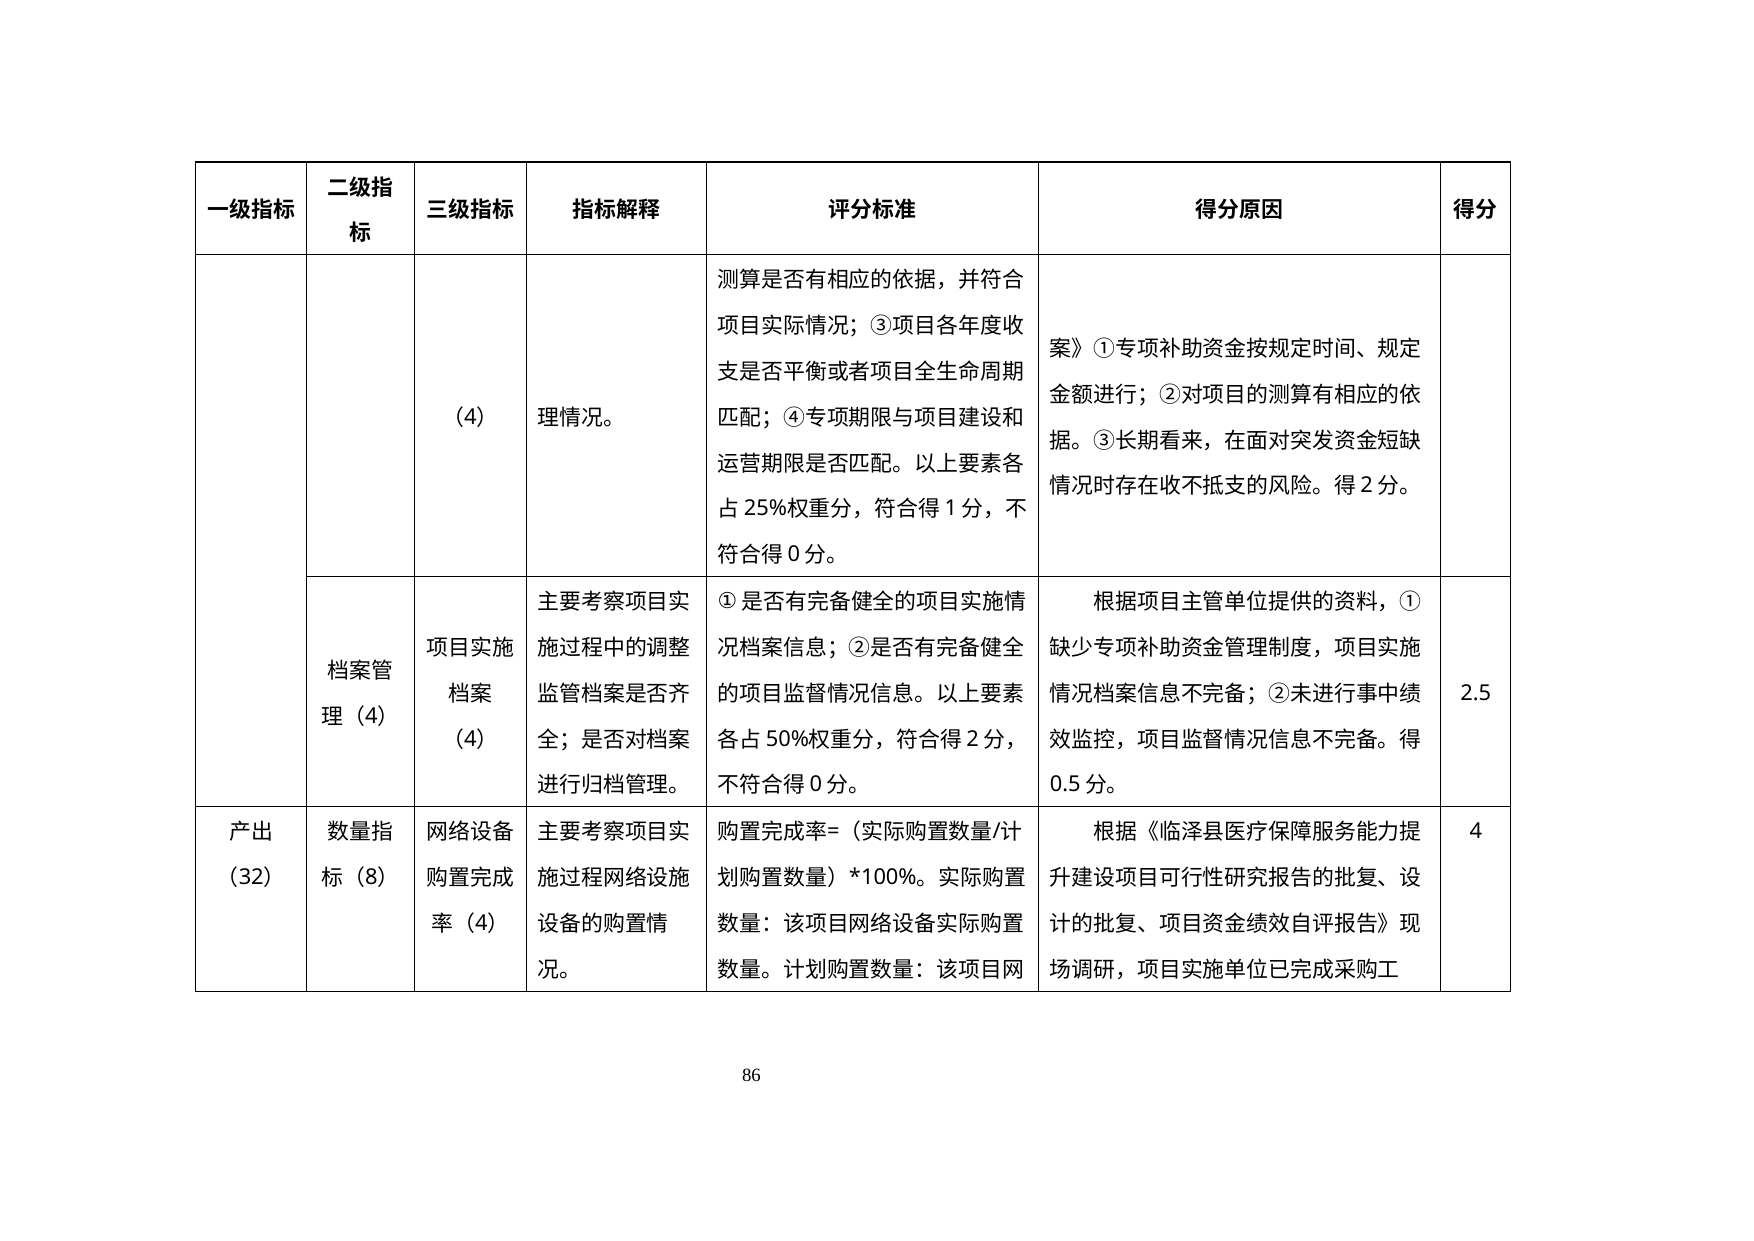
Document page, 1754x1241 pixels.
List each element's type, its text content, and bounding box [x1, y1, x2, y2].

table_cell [1039, 255, 1440, 576]
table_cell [707, 807, 1038, 991]
table_cell 主要考察项目实施过程中的调整监管档案是否齐全；是否对档案进行归档管理。 [527, 577, 706, 806]
table_header 得分 [1441, 163, 1510, 254]
table_header 指标解释 [527, 163, 706, 254]
table_cell 3 [1441, 255, 1510, 576]
table_cell 数量指标（8） [307, 807, 414, 991]
table_header 得分原因 [1039, 163, 1440, 254]
table_header 三级指标 [415, 163, 526, 254]
table_cell 根据项目主管单位提供的资料，①缺少专项补助资金管理制度，项目实施情况档案信息不完备；②未进行事中绩效监控，项目监督情况信息不完备。得0.5分。 [1039, 577, 1440, 806]
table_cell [1039, 807, 1440, 991]
table_header 一级指标 [196, 163, 306, 254]
table_cell 主要考察专项补助期限结构的合理情况。 [527, 255, 706, 576]
table_cell 4 [1441, 807, 1510, 991]
table_header 二级指标 [307, 163, 414, 254]
table_cell 档案管理（4） [307, 577, 414, 806]
table_cell 产出（32） [196, 807, 306, 991]
table_cell 项目实施档案（4） [415, 577, 526, 806]
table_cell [707, 255, 1038, 576]
table_cell 主要考察项目实施过程网络设施设备的购置情况。 [527, 807, 706, 991]
table_header 评分标准 [707, 163, 1038, 254]
table_cell 2.5 [1441, 577, 1510, 806]
table_cell 专项补助资金管理（4） [415, 255, 526, 576]
table_cell 网络设备购置完成率（4） [415, 807, 526, 991]
table_cell ①是否有完备健全的项目实施情况档案信息；②是否有完备健全的项目监督情况信息。以上要素各占50%权重分，符合得2分，不符合得0分。 [707, 577, 1038, 806]
